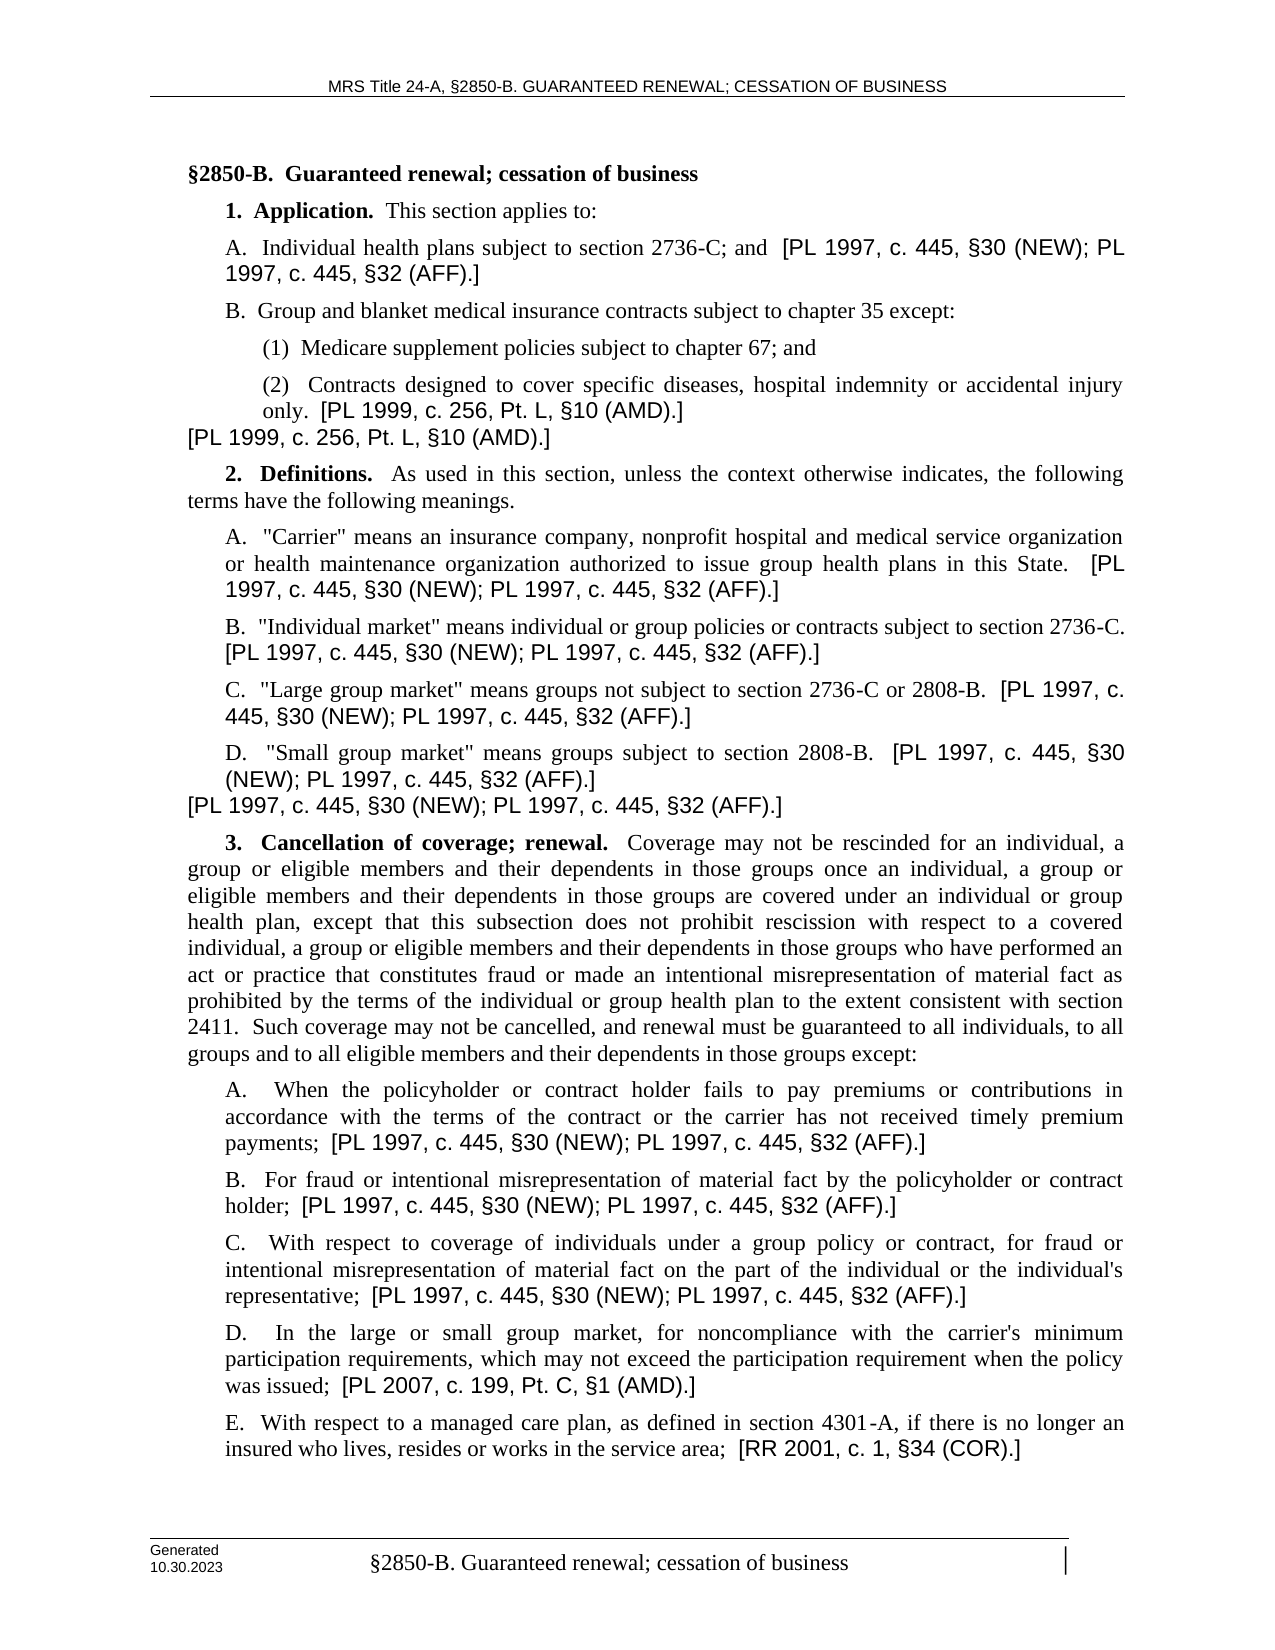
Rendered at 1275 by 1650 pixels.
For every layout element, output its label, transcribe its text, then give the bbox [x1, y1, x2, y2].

text B. Group and blanket medical insurance contracts subject to chapter 35 except: [225, 297, 1125, 323]
text D. In the large or small group market, for noncompliance with the carrier's minimum participation requirements, which may not exceed the participation requirement when the policy was issued; [PL 2007, c. 199, Pt. C, §1 (AMD).] [225, 1319, 1125, 1398]
text C. "Large group market" means groups not subject to section 2736‑C or 2808‑B. [PL 1997, c. 445, §30 (NEW); PL 1997, c. 445, §32 (AFF).] [225, 676, 1125, 729]
text (1) Medicare supplement policies subject to chapter 67; and [262, 334, 1125, 360]
text E. With respect to a managed care plan, as defined in section 4301‑A, if there is no longer an insured who lives, resides or works in the service area; [RR 2001, c. 1, §34 (COR).] [225, 1408, 1125, 1461]
text (2) Contracts designed to cover specific diseases, hospital indemnity or accidental injury only. [PL 1999, c. 256, Pt. L, §10 (AMD).] [262, 371, 1125, 423]
text 3. Cancellation of coverage; renewal. Coverage may not be rescinded for an individual, a group or eligible members and their dependents in those groups once an individual, a group or eligible members and their dependents in those groups are covered under an individual or group health plan, except that this subsection does not prohibit rescission with respect to a covered individual, a group or eligible members and their dependents in those groups who have performed an act or practice that constitutes fraud or made an intentional misrepresentation of material fact as prohibited by the terms of the individual or group health plan to the extent consistent with section 2411. Such coverage may not be cancelled, and renewal must be guaranteed to all individuals, to all groups and to all eligible members and their dependents in those groups except: [187, 829, 1125, 1066]
text [PL 1999, c. 256, Pt. L, §10 (AMD).] [187, 423, 1125, 450]
text §2850-B. Guaranteed renewal; cessation of business [187, 160, 1125, 187]
text A. When the policyholder or contract holder fails to pay premiums or contributions in accordance with the terms of the contract or the carrier has not received timely premium payments; [PL 1997, c. 445, §30 (NEW); PL 1997, c. 445, §32 (AFF).] [225, 1077, 1125, 1156]
text C. With respect to coverage of individuals under a group policy or contract, for fraud or intentional misrepresentation of material fact on the part of the individual or the individual's representative; [PL 1997, c. 445, §30 (NEW); PL 1997, c. 445, §32 (AFF).] [225, 1229, 1125, 1308]
text A. Individual health plans subject to section 2736‑C; and [PL 1997, c. 445, §30 (NEW); PL 1997, c. 445, §32 (AFF).] [225, 234, 1125, 287]
text B. "Individual market" means individual or group policies or contracts subject to section 2736‑C. [PL 1997, c. 445, §30 (NEW); PL 1997, c. 445, §32 (AFF).] [225, 613, 1125, 666]
text 1. Application. This section applies to: [187, 197, 1125, 223]
text A. "Carrier" means an insurance company, nonprofit hospital and medical service organization or health maintenance organization authorized to issue group health plans in this State. [PL 1997, c. 445, §30 (NEW); PL 1997, c. 445, §32 (AFF).] [225, 523, 1125, 603]
text D. "Small group market" means groups subject to section 2808‑B. [PL 1997, c. 445, §30 (NEW); PL 1997, c. 445, §32 (AFF).] [225, 739, 1125, 792]
text [PL 1997, c. 445, §30 (NEW); PL 1997, c. 445, §32 (AFF).] [187, 792, 1125, 818]
text 2. Definitions. As used in this section, unless the context otherwise indicates, the following terms have the following meanings. [187, 460, 1125, 513]
text B. For fraud or intentional misrepresentation of material fact by the policyholder or contract holder; [PL 1997, c. 445, §30 (NEW); PL 1997, c. 445, §32 (AFF).] [225, 1166, 1125, 1219]
